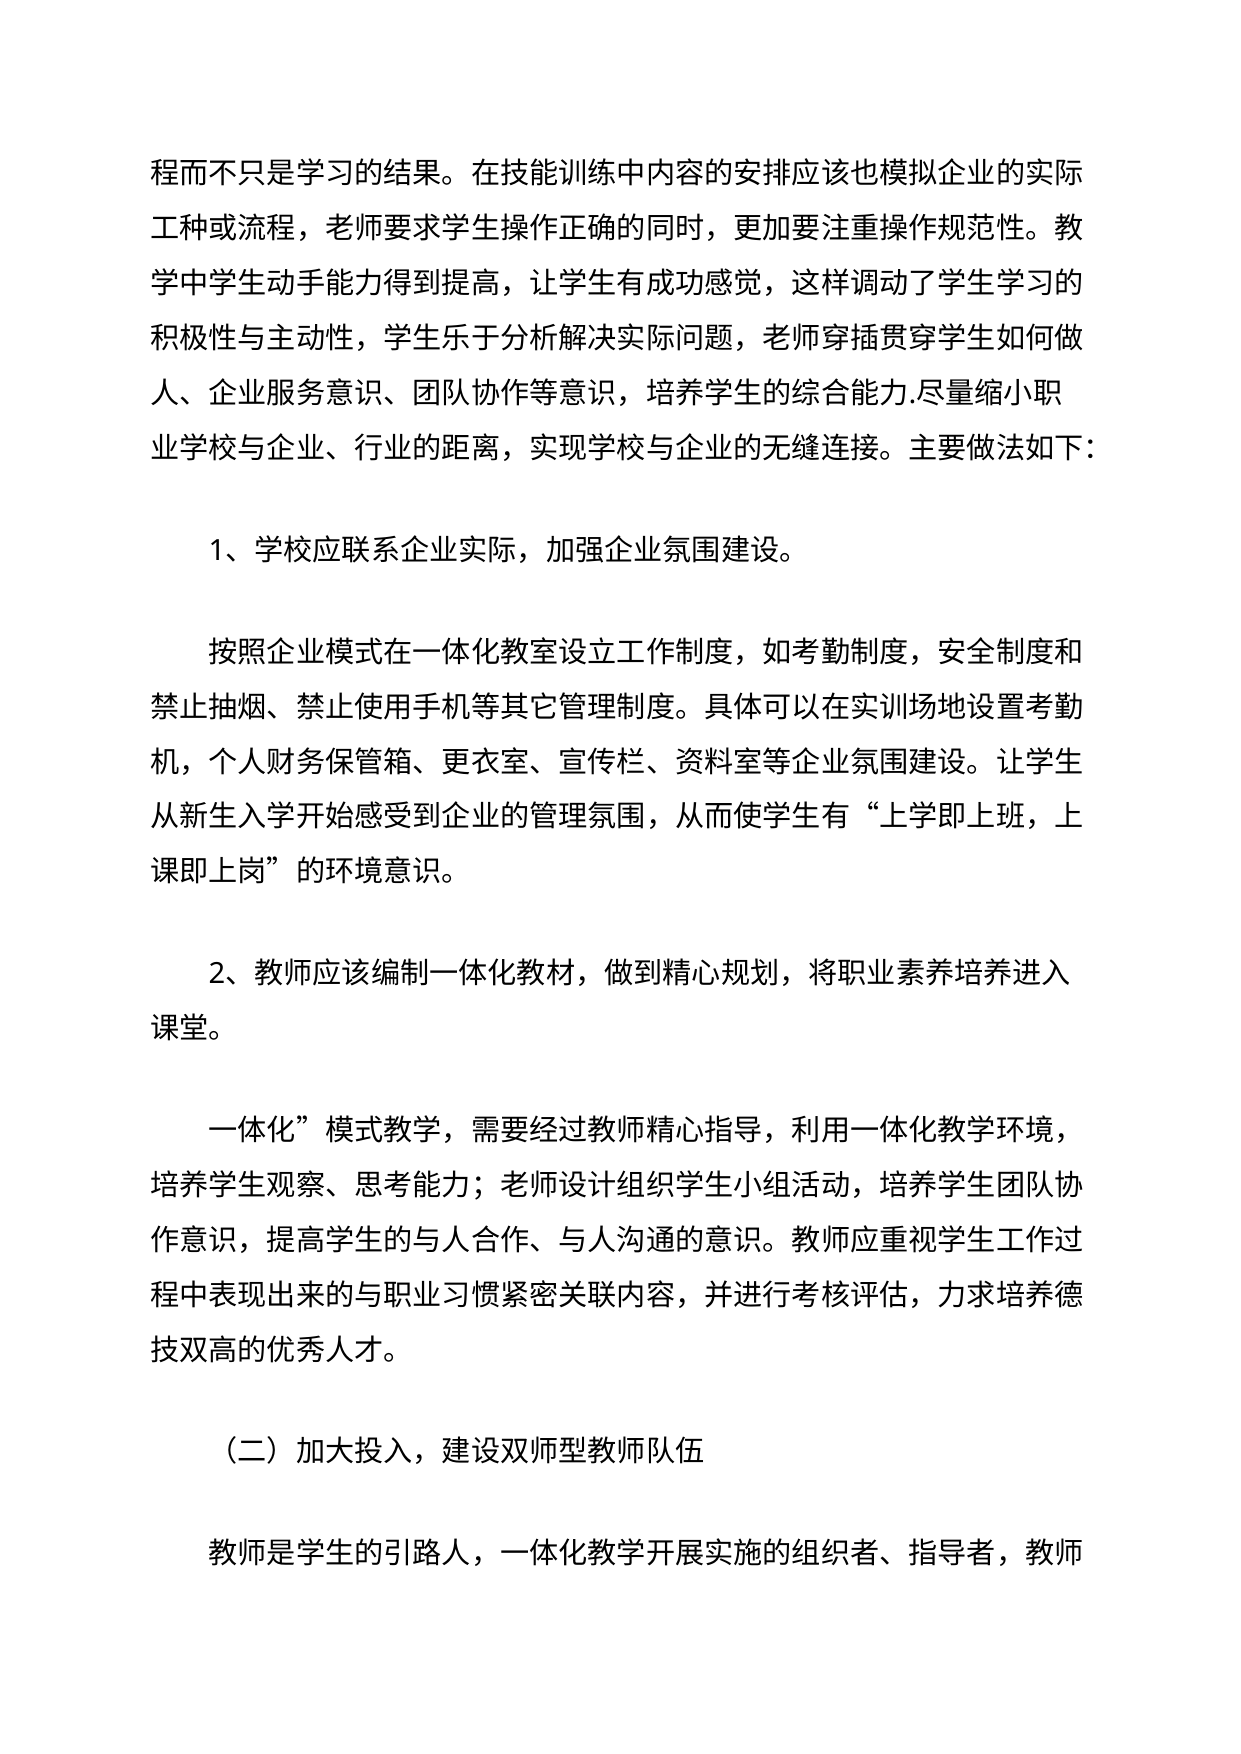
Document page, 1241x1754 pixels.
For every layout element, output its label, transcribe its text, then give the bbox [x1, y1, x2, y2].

text （二）加大投入，建设双师型教师队伍 [150, 1428, 1090, 1470]
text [150, 150, 1090, 467]
text 2、教师应该编制一体化教材，做到精心规划，将职业素养培养进入课堂。 [150, 950, 1090, 1047]
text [150, 1529, 1090, 1572]
text 按照企业模式在一体化教室设立工作制度，如考勤制度，安全制度和禁止抽烟、禁止使用手机等其它管理制度。具体可以在实训场地设置考勤机，个人财务保管箱、更衣室、宣传栏、资料室等企业氛围建设。让学生从新生入学开始感受到企业的管理氛围，从而使学生有“上学即上班，上课即上岗”的环境意识。 [150, 628, 1090, 890]
text 1、学校应联系企业实际，加强企业氛围建设。 [150, 526, 1090, 569]
text 一体化”模式教学，需要经过教师精心指导，利用一体化教学环境，培养学生观察、思考能力；老师设计组织学生小组活动，培养学生团队协作意识，提高学生的与人合作、与人沟通的意识。教师应重视学生工作过程中表现出来的与职业习惯紧密关联内容，并进行考核评估，力求培养德技双高的优秀人才。 [150, 1106, 1090, 1368]
